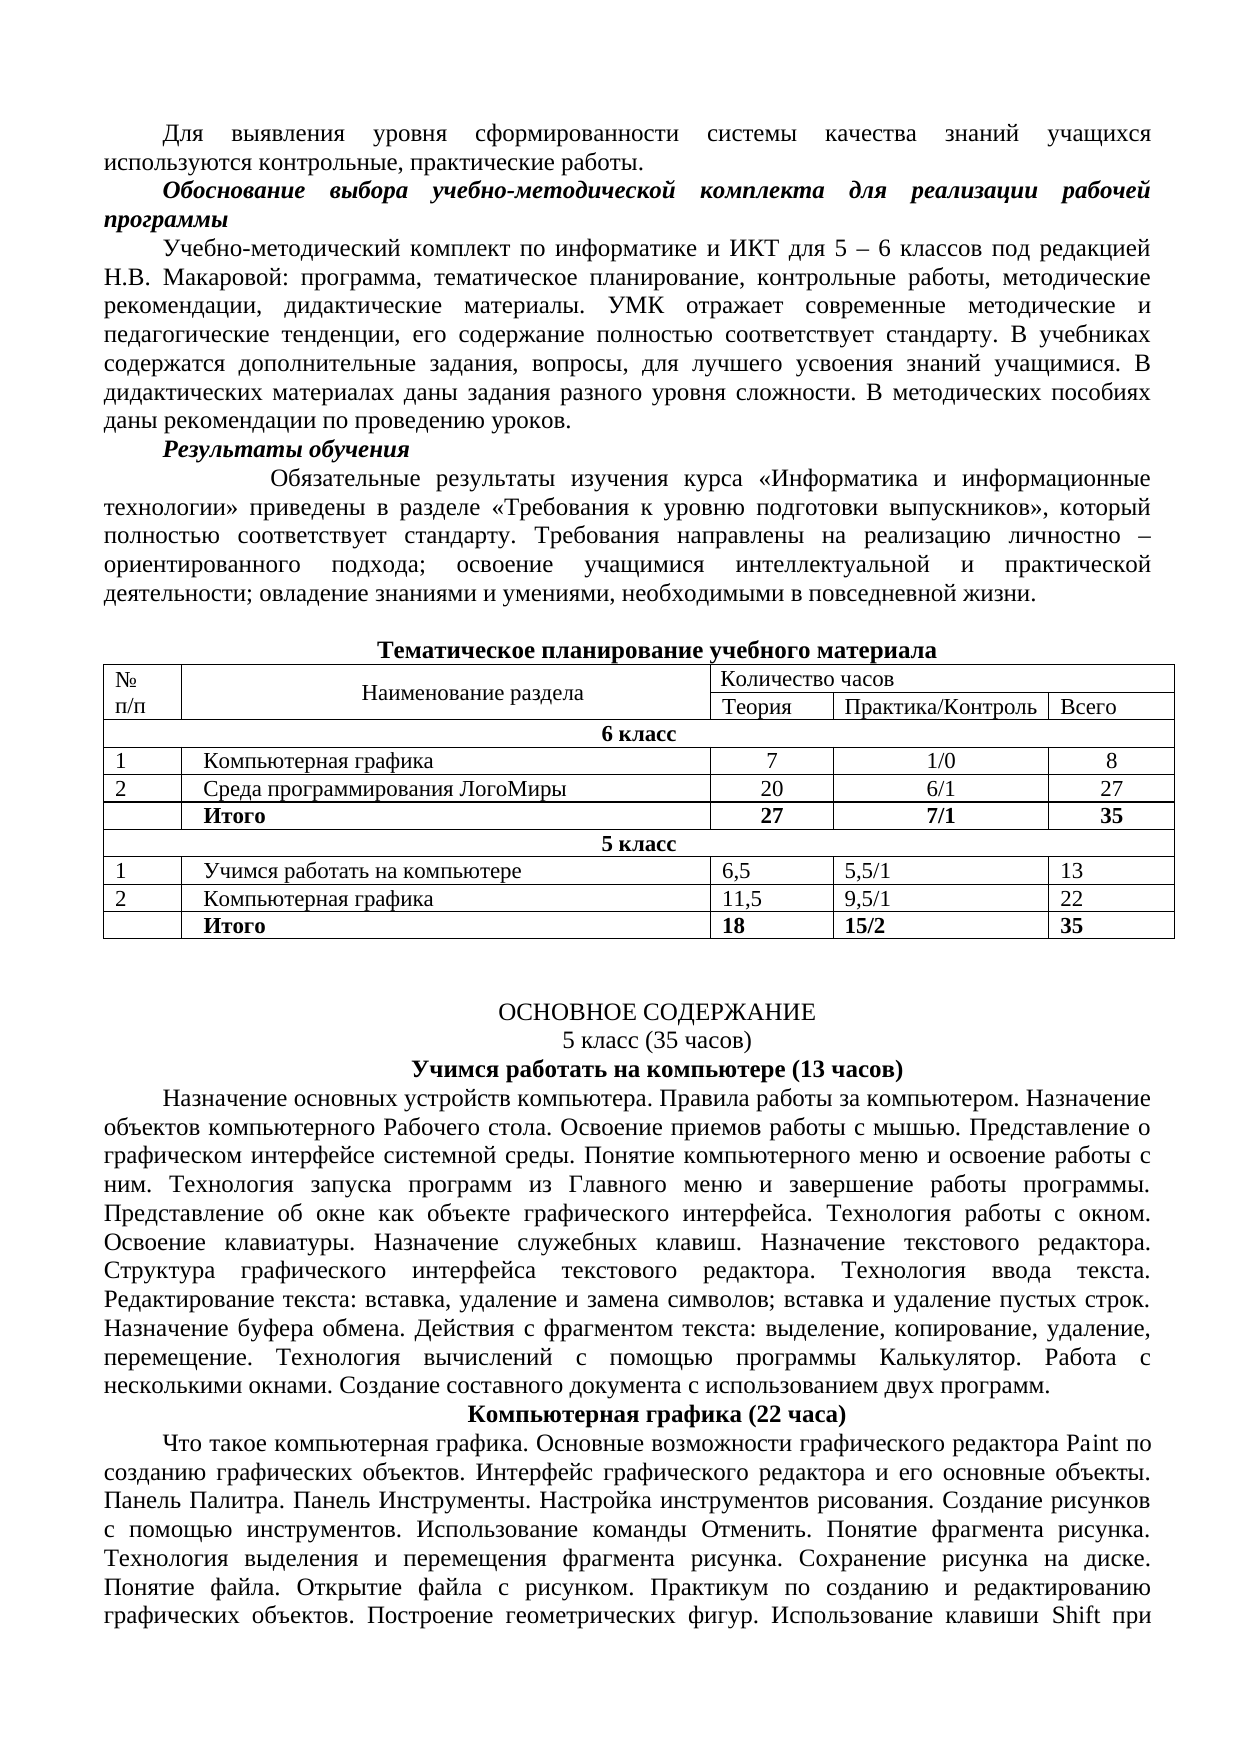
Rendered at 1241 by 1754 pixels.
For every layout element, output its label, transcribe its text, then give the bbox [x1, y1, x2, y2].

text Учебно-методический комплект по информатике и ИКТ для 5 – 6 классов под редакцией Н.В. Макаровой: программа, тематическое планирование, контрольные работы, методические рекомендации, дидактические материалы. УМК отражает современные методические и педагогические тенденции, его содержание полностью соответствует стандарту. В учебниках содержатся дополнительные задания, вопросы, для лучшего усвоения знаний учащимися. В дидактических материалах даны задания разного уровня сложности. В методических пособиях даны рекомендации по проведению уроков. [103, 233, 1152, 434]
table_cell 6/1 [834, 775, 1048, 801]
table_cell 2 [104, 775, 181, 801]
table_cell Теория [711, 693, 833, 719]
table_cell 1 [104, 748, 181, 774]
table_cell 20 [711, 775, 833, 801]
table_cell [104, 912, 181, 938]
table_cell 5,5/1 [834, 857, 1048, 883]
table_cell Всего [1049, 693, 1174, 719]
table_cell [104, 803, 181, 829]
text Учимся работать на компьютере (13 часов) [103, 1054, 1152, 1083]
table_cell 5 класс [104, 830, 1174, 856]
table_cell Учимся работать на компьютере [182, 857, 710, 883]
text 5 класс (35 часов) [162, 1026, 1152, 1054]
table_header Количество часов [711, 665, 1174, 692]
text Компьютерная графика (22 часа) [103, 1399, 1152, 1428]
table_cell 6,5 [711, 857, 833, 883]
text ОСНОВНОЕ СОДЕРЖАНИЕ [162, 997, 1152, 1026]
table_cell 27 [711, 803, 833, 829]
table_header Наименование раздела [182, 665, 710, 719]
table_cell 35 [1049, 912, 1174, 938]
table_cell 7/1 [834, 803, 1048, 829]
text Тематическое планирование учебного материала [103, 636, 1152, 664]
table_cell Среда программирования ЛогоМиры [182, 775, 710, 801]
table_cell Компьютерная графика [182, 748, 710, 774]
text Обоснование выбора учебно-методической комплекта для реализации рабочей программы [103, 176, 1152, 233]
table_cell Компьютерная графика [182, 885, 710, 911]
text Результаты обучения [103, 434, 1152, 463]
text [103, 1428, 1152, 1629]
table_cell Итого [182, 803, 710, 829]
table_cell 22 [1049, 885, 1174, 911]
table_cell 8 [1049, 748, 1174, 774]
table_cell 6 класс [104, 720, 1174, 747]
table_cell Практика/Контроль [834, 693, 1048, 719]
table_header № п/п [104, 665, 181, 719]
table_cell 2 [104, 885, 181, 911]
text Назначение основных устройств компьютера. Правила работы за компьютером. Назначение объектов компьютерного Рабочего стола. Освоение приемов работы с мышью. Представление о графическом интерфейсе системной среды. Понятие компьютерного меню и освоение работы с ним. Технология запуска программ из Главного меню и завершение работы программы. Представление об окне как объекте графического интерфейса. Технология работы с окном. Освоение клавиатуры. Назначение служебных клавиш. Назначение текстового редактора. Структура графического интерфейса текстового редактора. Технология ввода текста. Редактирование текста: вставка, удаление и замена символов; вставка и удаление пустых строк. Назначение буфера обмена. Действия с фрагментом текста: выделение, копирование, удаление, перемещение. Технология вычислений с помощью программы Калькулятор. Работа с несколькими окнами. Создание составного документа с использованием двух программ. [103, 1083, 1152, 1399]
table_cell 9,5/1 [834, 885, 1048, 911]
table_cell 13 [1049, 857, 1174, 883]
table_cell Итого [182, 912, 710, 938]
text Для выявления уровня сформированности системы качества знаний учащихся используются контрольные, практические работы. [103, 118, 1152, 176]
text Обязательные результаты изучения курса «Информатика и информационные технологии» приведены в разделе «Требования к уровню подготовки выпускников», который полностью соответствует стандарту. Требования направлены на реализацию личностно – ориентированного подхода; освоение учащимися интеллектуальной и практической деятельности; овладение знаниями и умениями, необходимыми в повседневной жизни. [103, 463, 1152, 607]
table_cell 1/0 [834, 748, 1048, 774]
table_cell 7 [711, 748, 833, 774]
table_cell 35 [1049, 803, 1174, 829]
table_cell 18 [711, 912, 833, 938]
table_cell 1 [104, 857, 181, 883]
table_cell 27 [1049, 775, 1174, 801]
table_cell 15/2 [834, 912, 1048, 938]
table_cell 11,5 [711, 885, 833, 911]
